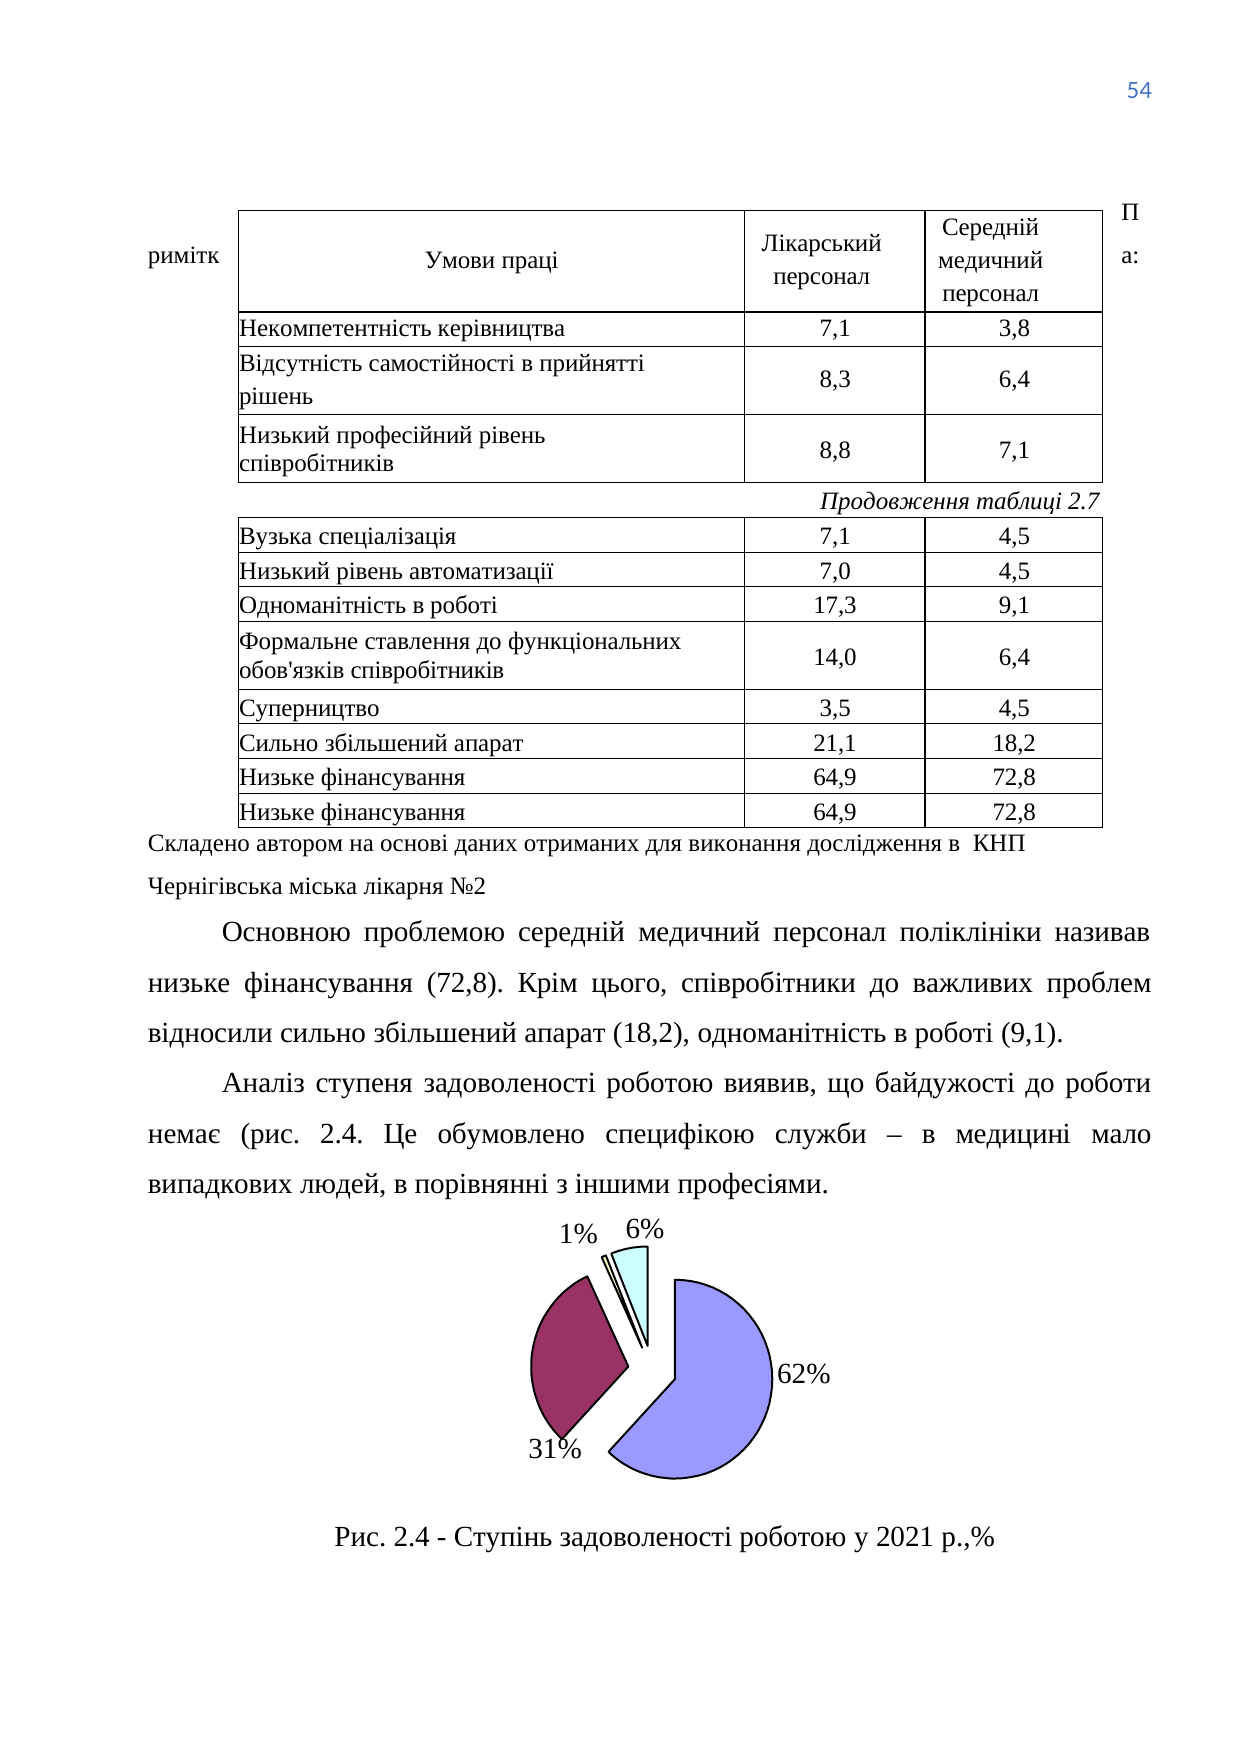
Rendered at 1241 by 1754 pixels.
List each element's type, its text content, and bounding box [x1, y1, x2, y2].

text 31% [346, 1431, 1152, 1464]
table_cell 18,2 [926, 724, 1102, 758]
table_cell 6,4 [926, 622, 1102, 689]
table_header Умови праці [239, 211, 744, 311]
table_cell 6,4 [926, 347, 1102, 414]
text Рис. 2.4 - Ступінь задоволеності роботою у 2021 р.,% [162, 1519, 1107, 1553]
table_cell 64,9 [745, 794, 924, 827]
text Аналіз ступеня задоволеності роботою виявив, що байдужості до роботи немає (рис. 2.4. Це обумовлено специфікою служби – в медицині мало випадкових людей, в порівнянні з іншими професіями. [148, 1065, 1152, 1199]
table_cell 7,1 [745, 313, 924, 346]
table_cell Одноманітність в роботі [239, 587, 744, 621]
table_cell 17,3 [745, 587, 924, 621]
table_cell 64,9 [745, 759, 924, 793]
text 62% [663, 1356, 871, 1389]
table_cell Суперництво [239, 690, 744, 723]
table_cell 14,0 [745, 622, 924, 689]
table_cell Відсутність самостійності в прийнятті рішень [239, 347, 744, 414]
table_cell Сильно збільшений апарат [239, 724, 744, 758]
table_cell Низький професійний рівень співробітників [239, 415, 744, 482]
table_cell 4,5 [926, 690, 1102, 723]
table_cell Формальне ставлення до функціональних обов'язків співробітників [239, 622, 744, 689]
table_cell 8,3 [745, 347, 924, 414]
table_cell 72,8 [926, 759, 1102, 793]
table_cell 4,5 [926, 553, 1102, 586]
table_cell Вузька спеціалізація [239, 518, 744, 552]
table_cell Низький рівень автоматизації [239, 553, 744, 586]
table_header Середній медичний персонал [926, 211, 1102, 311]
text низьке фінансування (72,8). Крім цього, співробітники до важливих проблем відносили сильно збільшений апарат (18,2), одноманітність в роботі (9,1). [148, 965, 1152, 1049]
table_cell Низьке фінансування [239, 759, 744, 793]
table_cell 8,8 [745, 415, 924, 482]
text Примітка: Складено автором на основі даних отриманих для виконання дослідження в КНП Чернігівська міська лікарня №2 [148, 197, 1152, 900]
table_cell Низьке фінансування [239, 794, 744, 827]
table_header Лікарський персонал [745, 211, 924, 311]
table_cell 3,5 [745, 690, 924, 723]
table_cell 7,1 [745, 518, 924, 552]
table_cell 7,1 [926, 415, 1102, 482]
table_cell 21,1 [745, 724, 924, 758]
table_cell 72,8 [926, 794, 1102, 827]
text Основною проблемою середній медичний персонал поліклініки називав [148, 914, 1152, 948]
table_cell Некомпетентність керівництва [239, 313, 744, 346]
table_cell Продовження таблиці 2.7 [238, 483, 1102, 517]
table_cell 9,1 [926, 587, 1102, 621]
table_cell 4,5 [926, 518, 1102, 552]
table_cell 7,0 [745, 553, 924, 586]
table_cell 3,8 [926, 313, 1102, 346]
